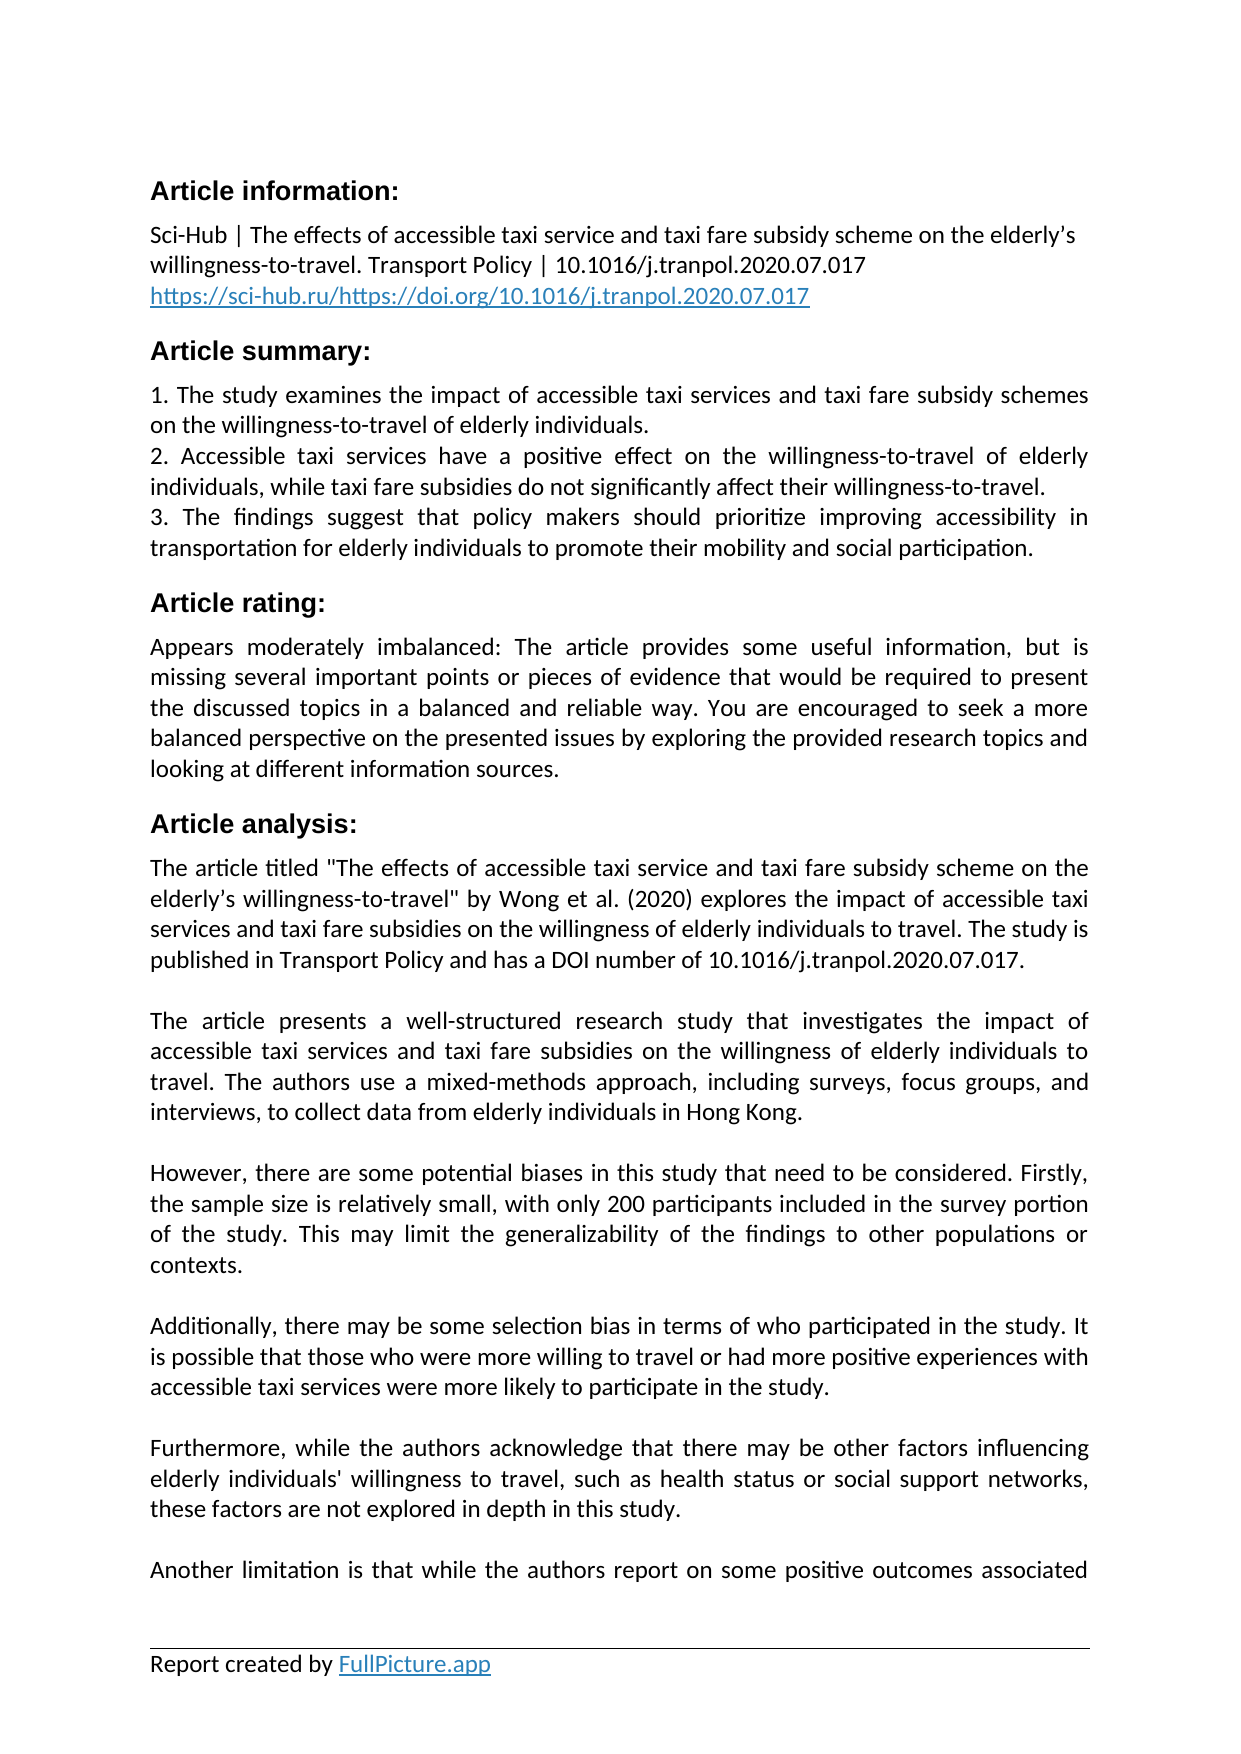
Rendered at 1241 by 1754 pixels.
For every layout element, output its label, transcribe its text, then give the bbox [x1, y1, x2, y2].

subtitle Article information: [150, 175, 1090, 206]
text Furthermore, while the authors acknowledge that there may be other factors influencing elderly individuals' willingness to travel, such as health status or social support networks, these factors are not explored in depth in this study. [150, 1432, 1090, 1524]
subtitle Article summary: [150, 335, 1090, 367]
text The article presents a well-structured research study that investigates the impact of accessible taxi services and taxi fare subsidies on the willingness of elderly individuals to travel. The authors use a mixed-methods approach, including surveys, focus groups, and interviews, to collect data from elderly individuals in Hong Kong. [150, 1005, 1090, 1127]
text 1. The study examines the impact of accessible taxi services and taxi fare subsidy schemes on the willingness-to-travel of elderly individuals. [150, 379, 1090, 440]
subtitle Article rating: [150, 587, 1090, 618]
subtitle Article analysis: [150, 808, 1090, 840]
text 3. The findings suggest that policy makers should prioritize improving accessibility in transportation for elderly individuals to promote their mobility and social participation. [150, 501, 1090, 562]
text The article titled "The effects of accessible taxi service and taxi fare subsidy scheme on the elderly’s willingness-to-travel" by Wong et al. (2020) explores the impact of accessible taxi services and taxi fare subsidies on the willingness of elderly individuals to travel. The study is published in Transport Policy and has a DOI number of 10.1016/j.tranpol.2020.07.017. [150, 852, 1090, 974]
text Sci-Hub | The effects of accessible taxi service and taxi fare subsidy scheme on the elderly’s willingness-to-travel. Transport Policy | 10.1016/j.tranpol.2020.07.017https://sci-hub.ru/https://doi.org/10.1016/j.tranpol.2020.07.017 [150, 219, 1090, 310]
text Appears moderately imbalanced: The article provides some useful information, but is missing several important points or pieces of evidence that would be required to present the discussed topics in a balanced and reliable way. You are encouraged to seek a more balanced perspective on the presented issues by exploring the provided research topics and looking at different information sources. [150, 631, 1090, 783]
text However, there are some potential biases in this study that need to be considered. Firstly, the sample size is relatively small, with only 200 participants included in the survey portion of the study. This may limit the generalizability of the findings to other populations or contexts. [150, 1157, 1090, 1279]
text Additionally, there may be some selection bias in terms of who participated in the study. It is possible that those who were more willing to travel or had more positive experiences with accessible taxi services were more likely to participate in the study. [150, 1310, 1090, 1402]
text 2. Accessible taxi services have a positive effect on the willingness-to-travel of elderly individuals, while taxi fare subsidies do not significantly affect their willingness-to-travel. [150, 440, 1090, 501]
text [150, 1554, 1090, 1585]
